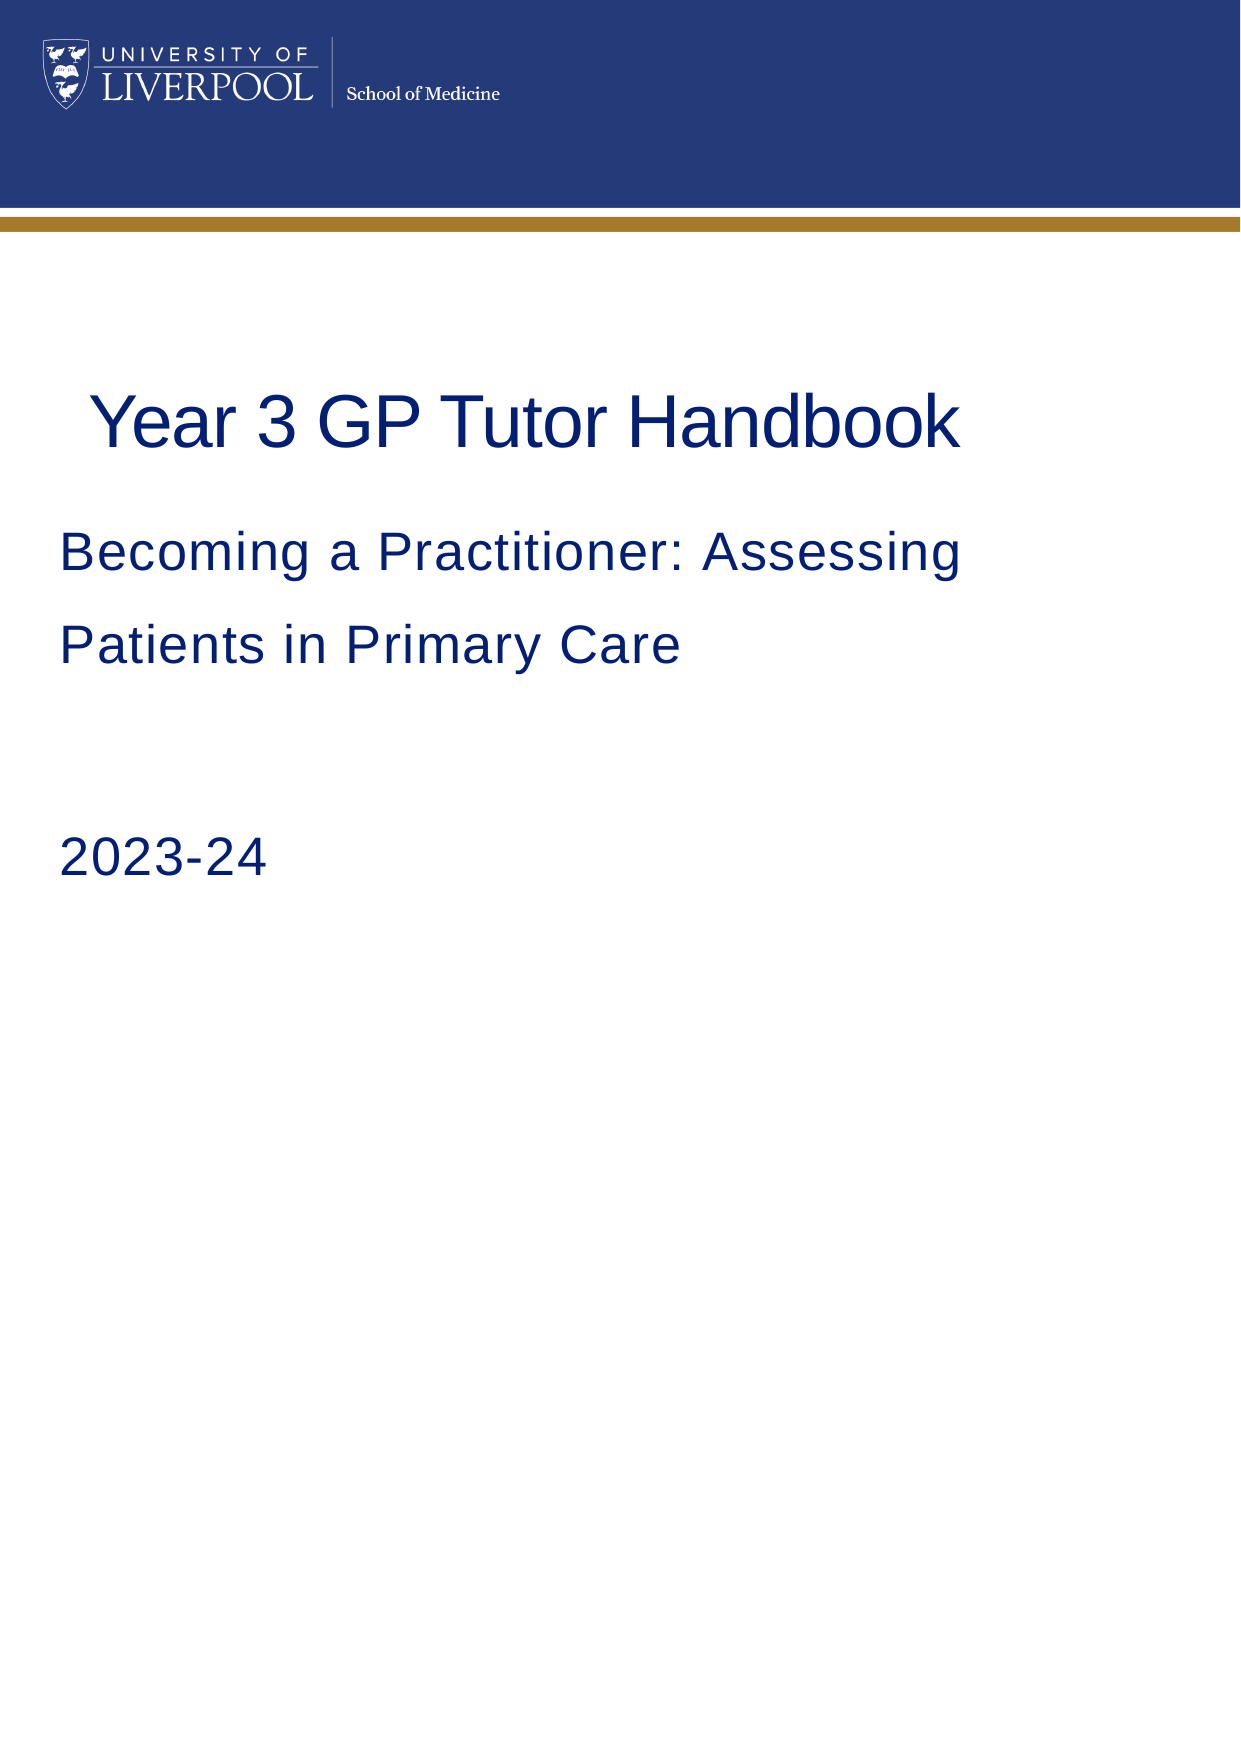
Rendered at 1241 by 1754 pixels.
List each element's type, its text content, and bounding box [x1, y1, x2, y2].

subtitle 2023-24 [59, 825, 1152, 887]
title Year 3 GP Tutor Handbook [89, 377, 1152, 464]
picture [0, 0, 1241, 232]
subtitle Becoming a Practitioner: Assessing Patients in Primary Care [59, 519, 1152, 675]
